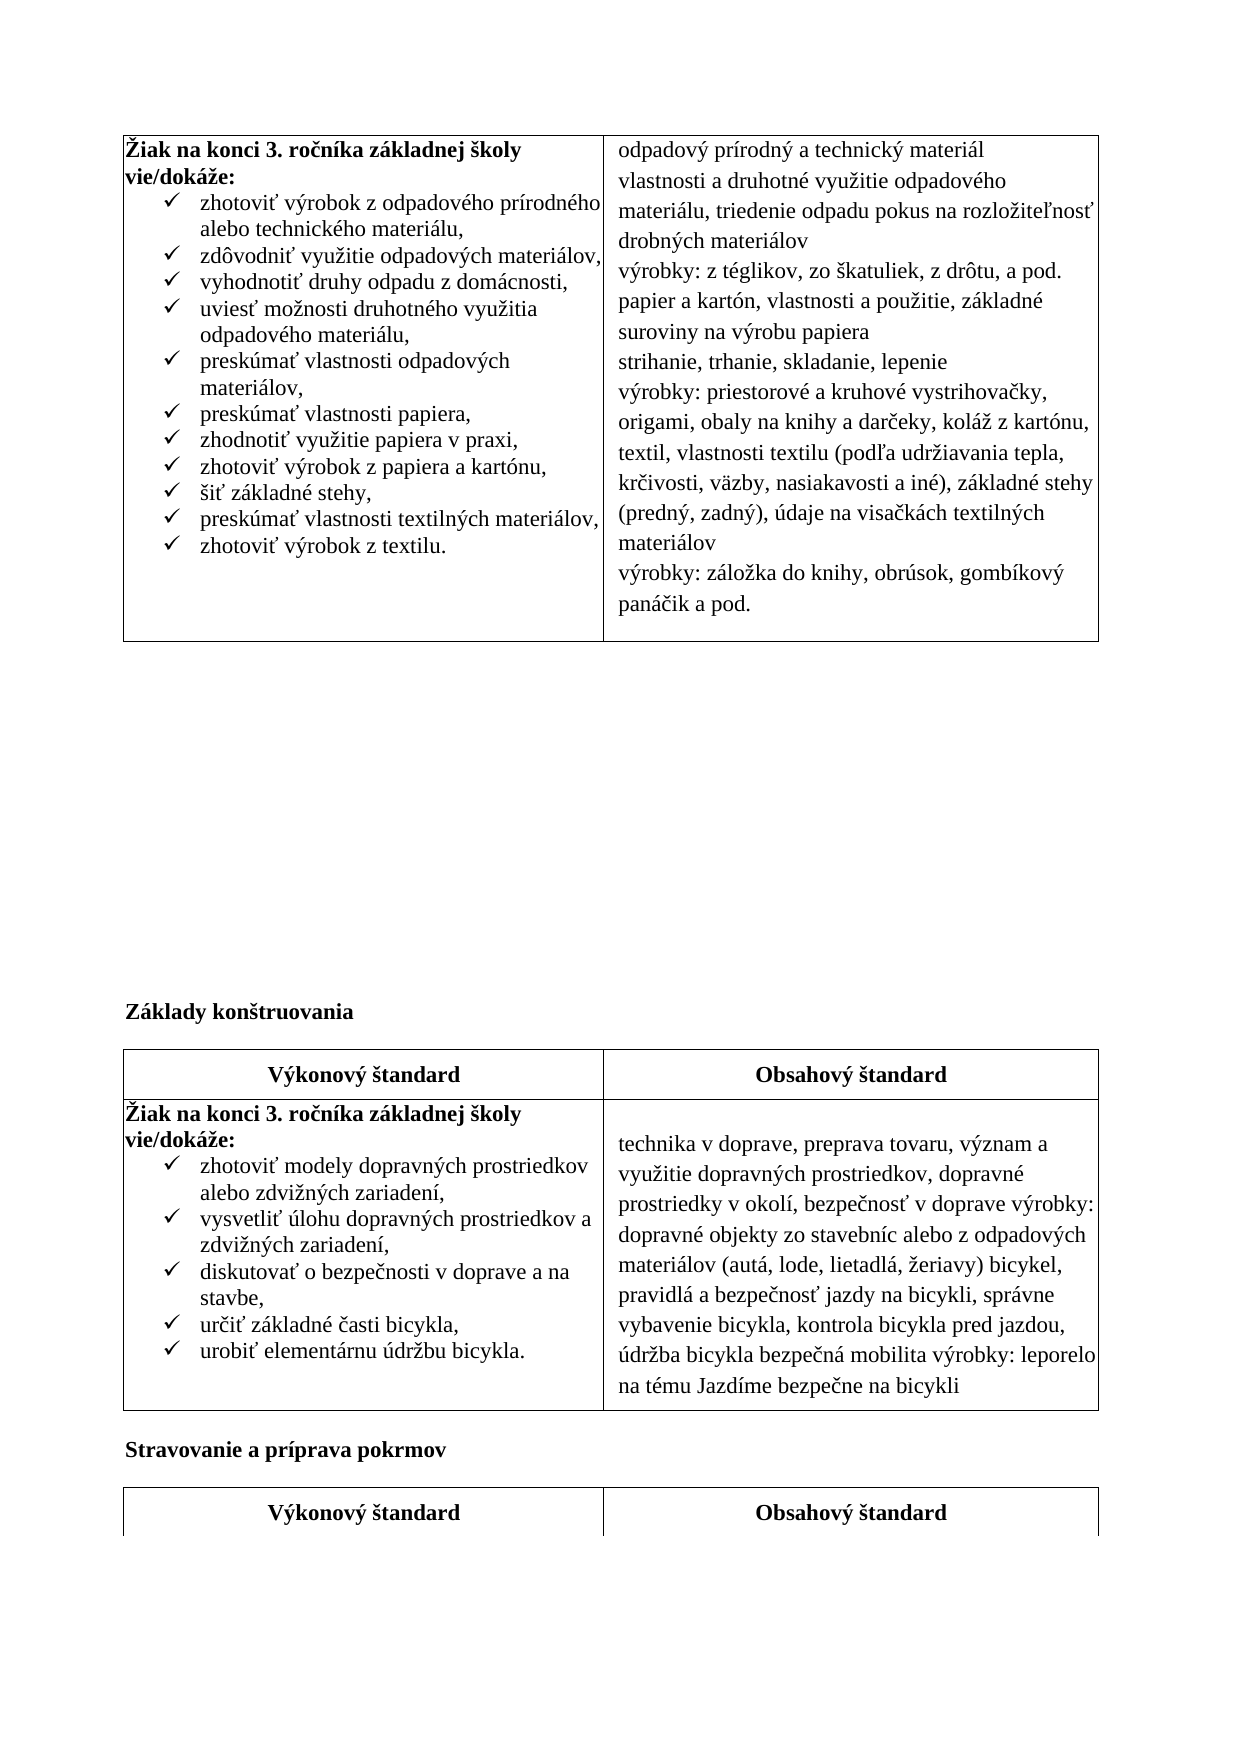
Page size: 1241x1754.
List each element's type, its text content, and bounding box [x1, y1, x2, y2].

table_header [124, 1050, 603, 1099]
text Stravovanie a príprava pokrmov [125, 1436, 1103, 1462]
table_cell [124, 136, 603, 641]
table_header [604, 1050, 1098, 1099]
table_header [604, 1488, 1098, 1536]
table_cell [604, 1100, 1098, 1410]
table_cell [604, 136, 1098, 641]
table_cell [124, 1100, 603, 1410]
text Základy konštruovania [125, 998, 1103, 1024]
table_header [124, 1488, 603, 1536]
